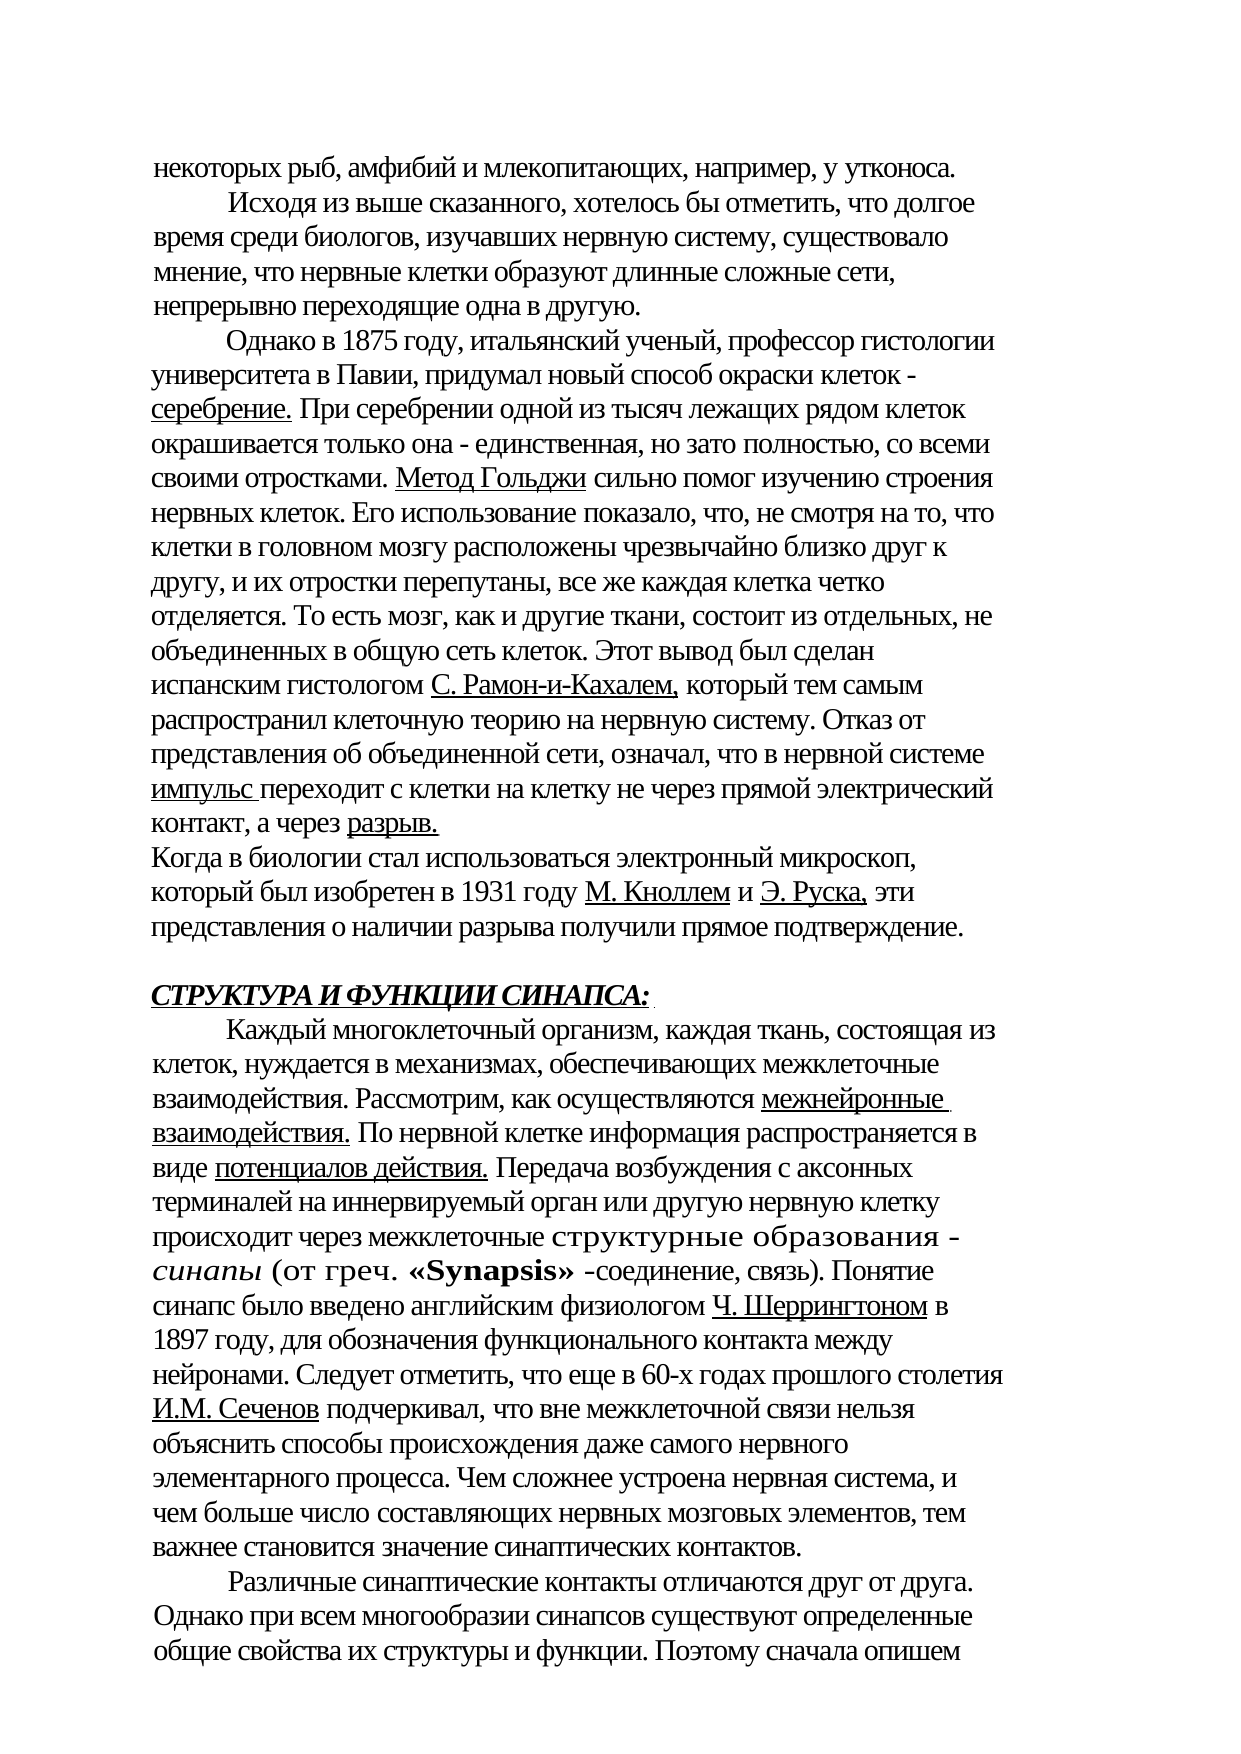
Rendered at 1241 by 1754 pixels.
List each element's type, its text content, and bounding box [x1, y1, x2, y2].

text Однако в 1875 году, итальянский ученый, профессор гистологии университета в Павии, придумал новый способ окраски клеток - серебрение. При серебрении одной из тысяч лежащих рядом клеток окрашивается только она - единственная, но зато полностью, со всеми своими отростками. Метод Гольджи сильно помог изучению строения нервных клеток. Его использование показало, что, не смотря на то, что клетки в головном мозгу расположены чрезвычайно близко друг к другу, и их отростки перепутаны, все же каждая клетка четко отделяется. То есть мозг, как и другие ткани, состоит из отдельных, не объединенных в общую сеть клеток. Этот вывод был сделан испанским гистологом С. Рамон-и-Кахалем, который тем самым распространил клеточную теорию на нервную систему. Отказ от представления об объединенной сети, означал, что в нервной системе импульс переходит с клетки на клетку не через прямой электрический контакт, а через разрыв. [151, 322, 1008, 839]
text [153, 150, 1008, 184]
text Исходя из выше сказанного, хотелось бы отметить, что долгое время среди биологов, изучавших нервную систему, существовало мнение, что нервные клетки образуют длинные сложные сети, непрерывно переходящие одна в другую. [153, 184, 1008, 322]
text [153, 1564, 1008, 1667]
text СТРУКТУРА И ФУНКЦИИ СИНАПСА: [151, 977, 1008, 1012]
text Каждый многоклеточный организм, каждая ткань, состоящая из клеток, нуждается в механизмах, обеспечивающих межклеточные взаимодействия. Рассмотрим, как осуществляются межнейронные взаимодействия. По нервной клетке информация распространяется в виде потенциалов действия. Передача возбуждения с аксонных терминалей на иннервируемый орган или другую нервную клетку происходит через межклеточные структурные образования - синапы (от греч. «Synapsis» -соединение, связь). Понятие синапс было введено английским физиологом Ч. Шеррингтоном в 1897 году, для обозначения функционального контакта между нейронами. Следует отметить, что еще в 60-х годах прошлого столетия И.М. Сеченов подчеркивал, что вне межклеточной связи нельзя объяснить способы происхождения даже самого нервного элементарного процесса. Чем сложнее устроена нервная система, и чем больше число составляющих нервных мозговых элементов, тем важнее становится значение синаптических контактов. [152, 1012, 1008, 1564]
text Когда в биологии стал использоваться электронный микроскоп, который был изобретен в 1931 году М. Кноллем и Э. Руска, эти представления о наличии разрыва получили прямое подтверждение. [151, 839, 1008, 943]
